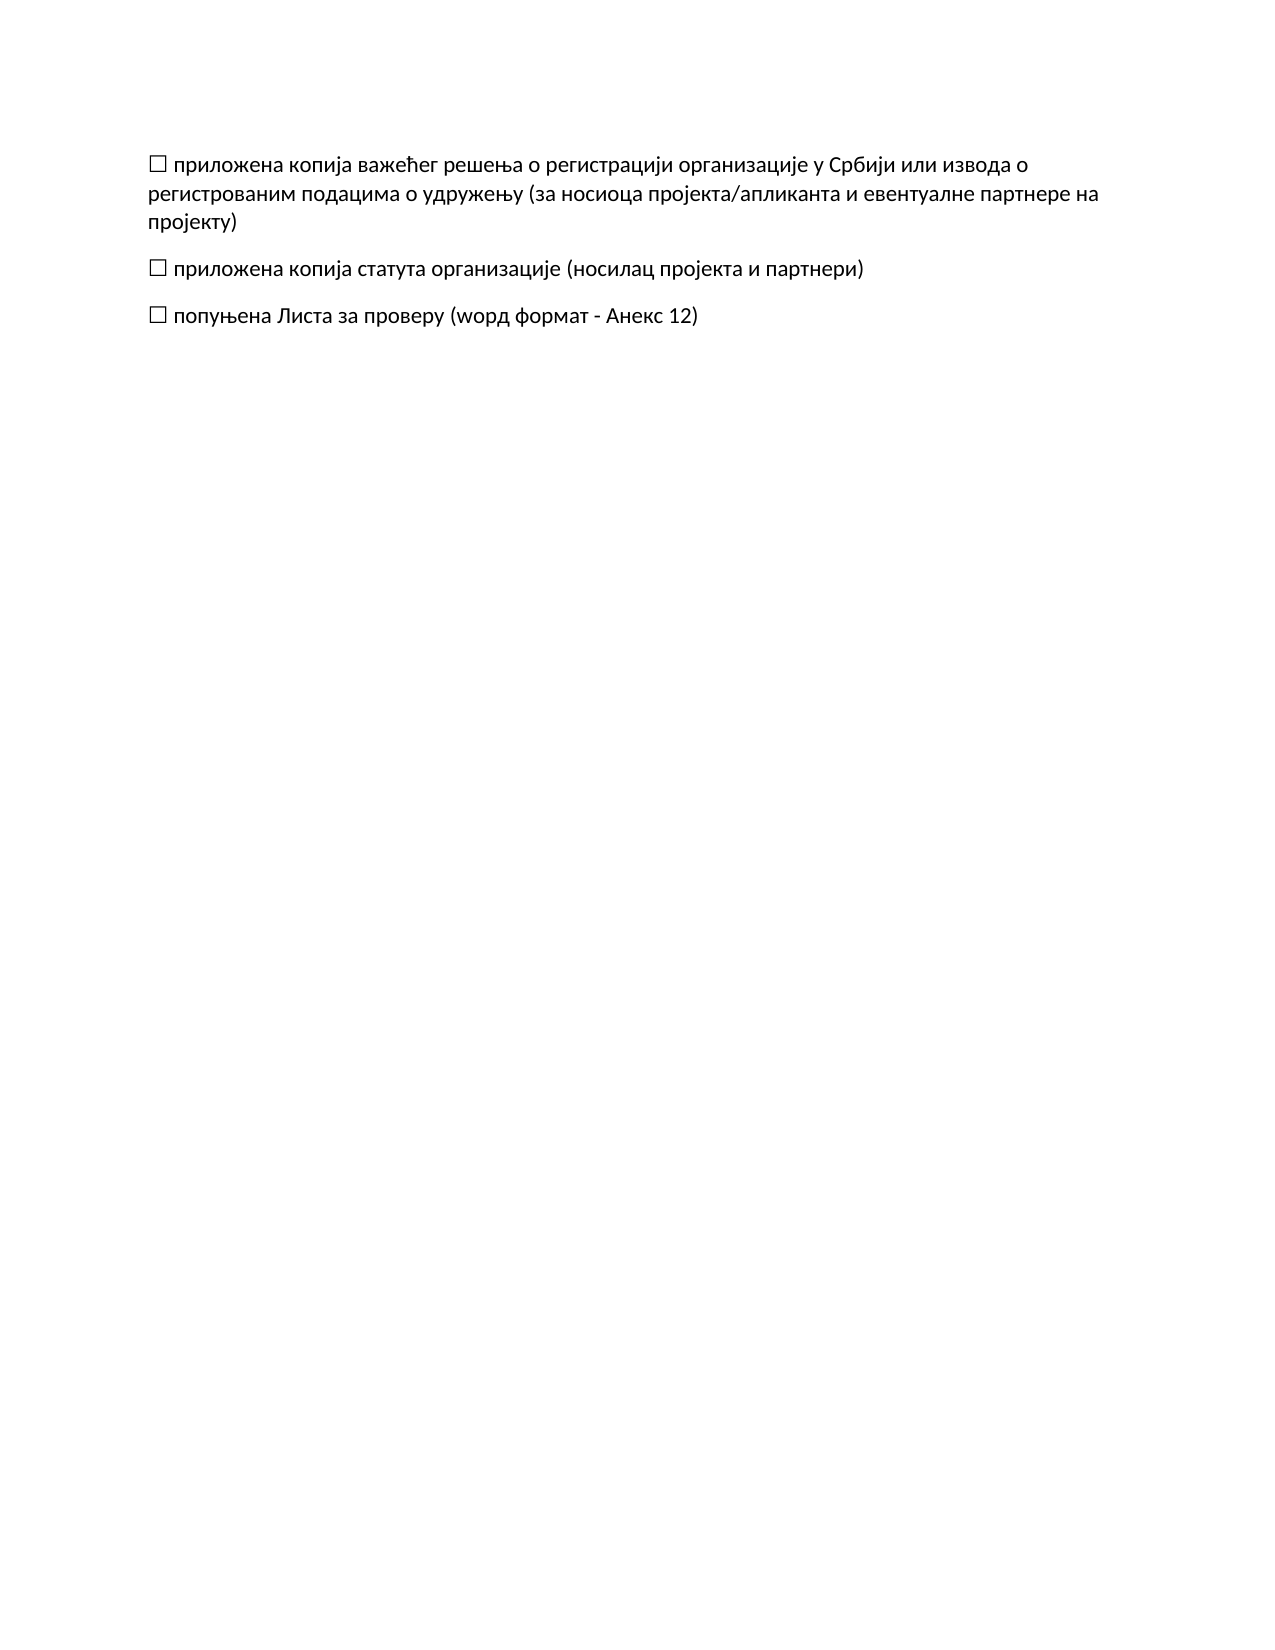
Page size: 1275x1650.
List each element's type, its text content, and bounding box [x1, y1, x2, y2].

text ☐ приложена копија статута организације (носилац пројекта и партнери) [148, 252, 1127, 283]
text ☐ попуњена Листа за проверу (wорд формат - Анекс 12) [148, 299, 1127, 331]
text ☐ приложена копија важећег решења о регистрацији организације у Србији или извода о регистрованим подацима о удружењу (за носиоца пројекта/апликанта и евентуалне партнере на пројекту) [148, 148, 1127, 235]
